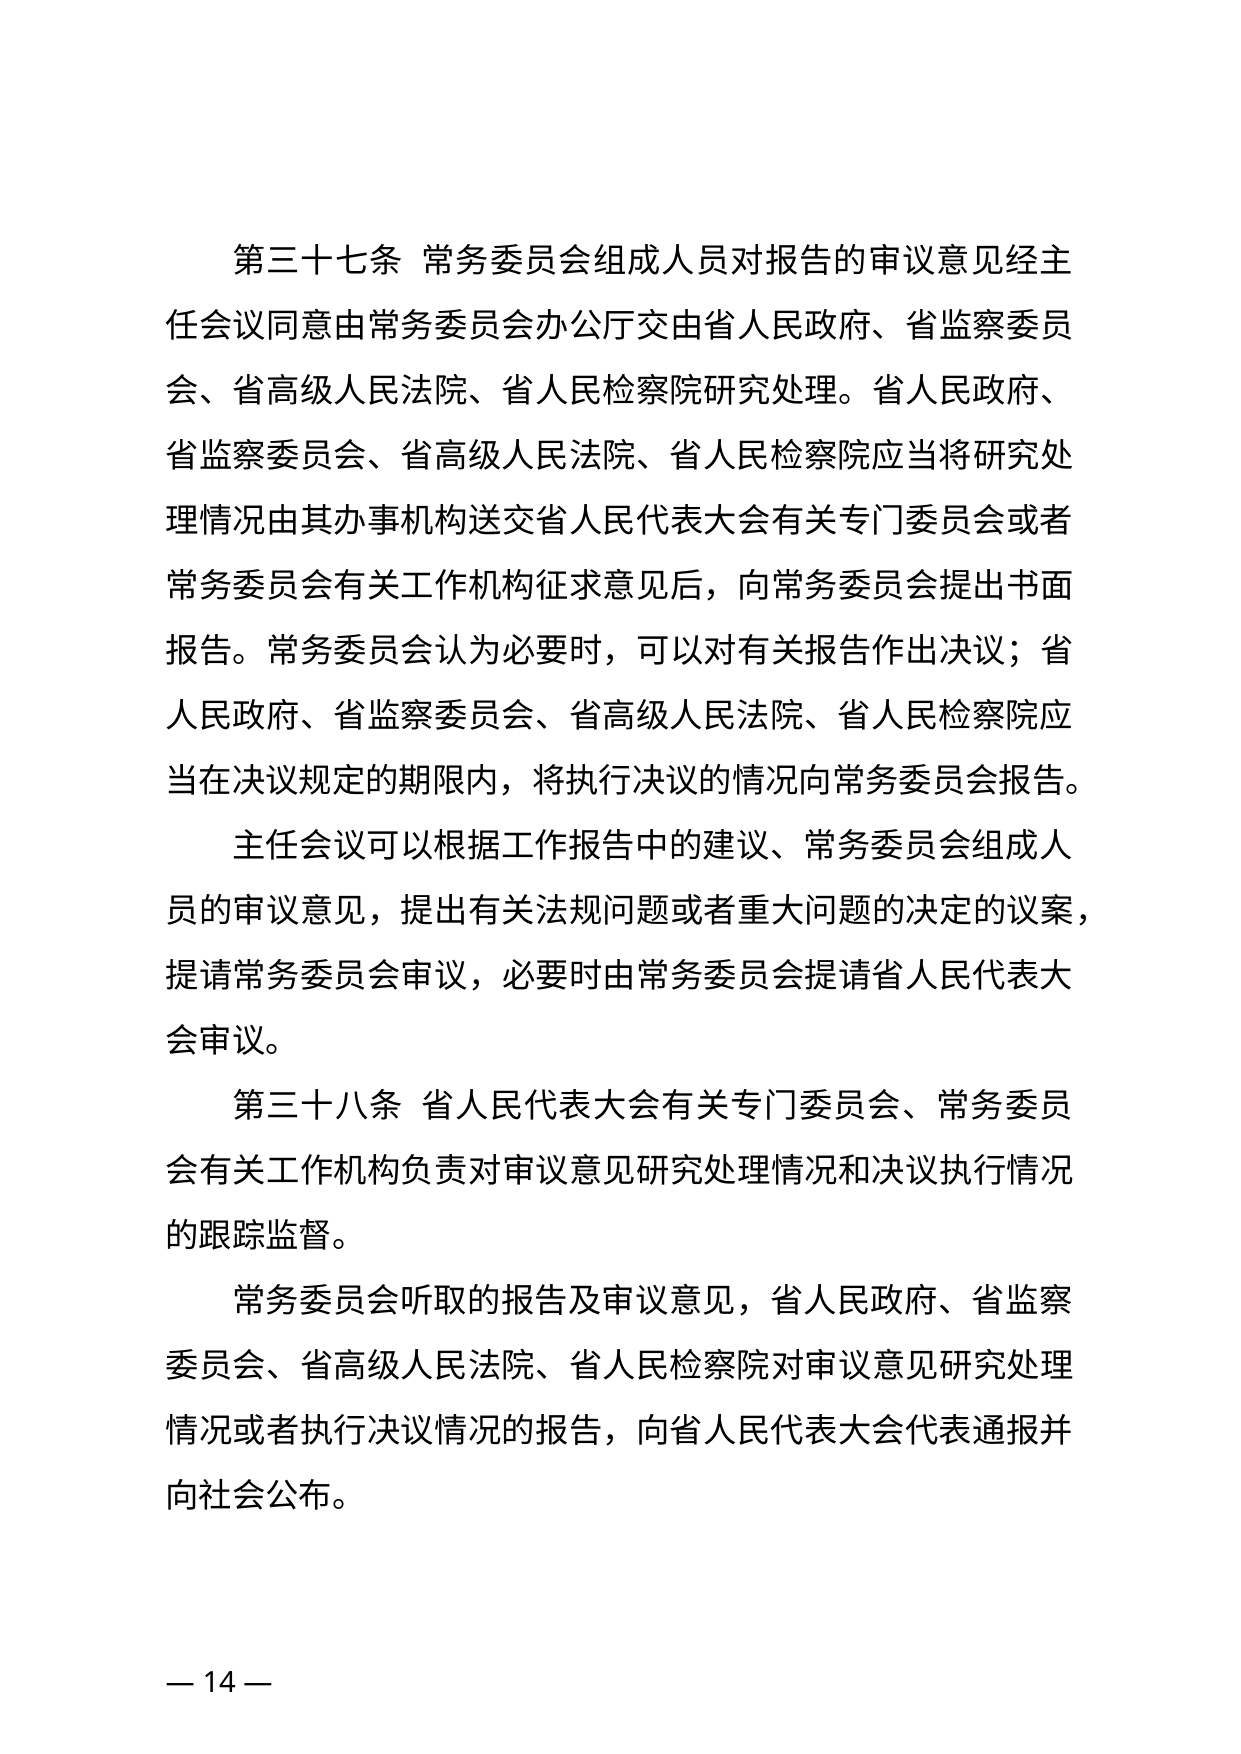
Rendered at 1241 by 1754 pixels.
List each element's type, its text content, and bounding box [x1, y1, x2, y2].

text 第三十七条 常务委员会组成人员对报告的审议意见经主任会议同意由常务委员会办公厅交由省人民政府、省监察委员会、省高级人民法院、省人民检察院研究处理。省人民政府、省监察委员会、省高级人民法院、省人民检察院应当将研究处理情况由其办事机构送交省人民代表大会有关专门委员会或者常务委员会有关工作机构征求意见后，向常务委员会提出书面报告。常务委员会认为必要时，可以对有关报告作出决议；省人民政府、省监察委员会、省高级人民法院、省人民检察院应当在决议规定的期限内，将执行决议的情况向常务委员会报告。 [165, 226, 1075, 811]
text 常务委员会听取的报告及审议意见，省人民政府、省监察委员会、省高级人民法院、省人民检察院对审议意见研究处理情况或者执行决议情况的报告，向省人民代表大会代表通报并向社会公布。 [165, 1266, 1075, 1526]
text 主任会议可以根据工作报告中的建议、常务委员会组成人员的审议意见，提出有关法规问题或者重大问题的决定的议案，提请常务委员会审议，必要时由常务委员会提请省人民代表大会审议。 [165, 811, 1075, 1071]
text 第三十八条 省人民代表大会有关专门委员会、常务委员会有关工作机构负责对审议意见研究处理情况和决议执行情况的跟踪监督。 [165, 1071, 1075, 1266]
